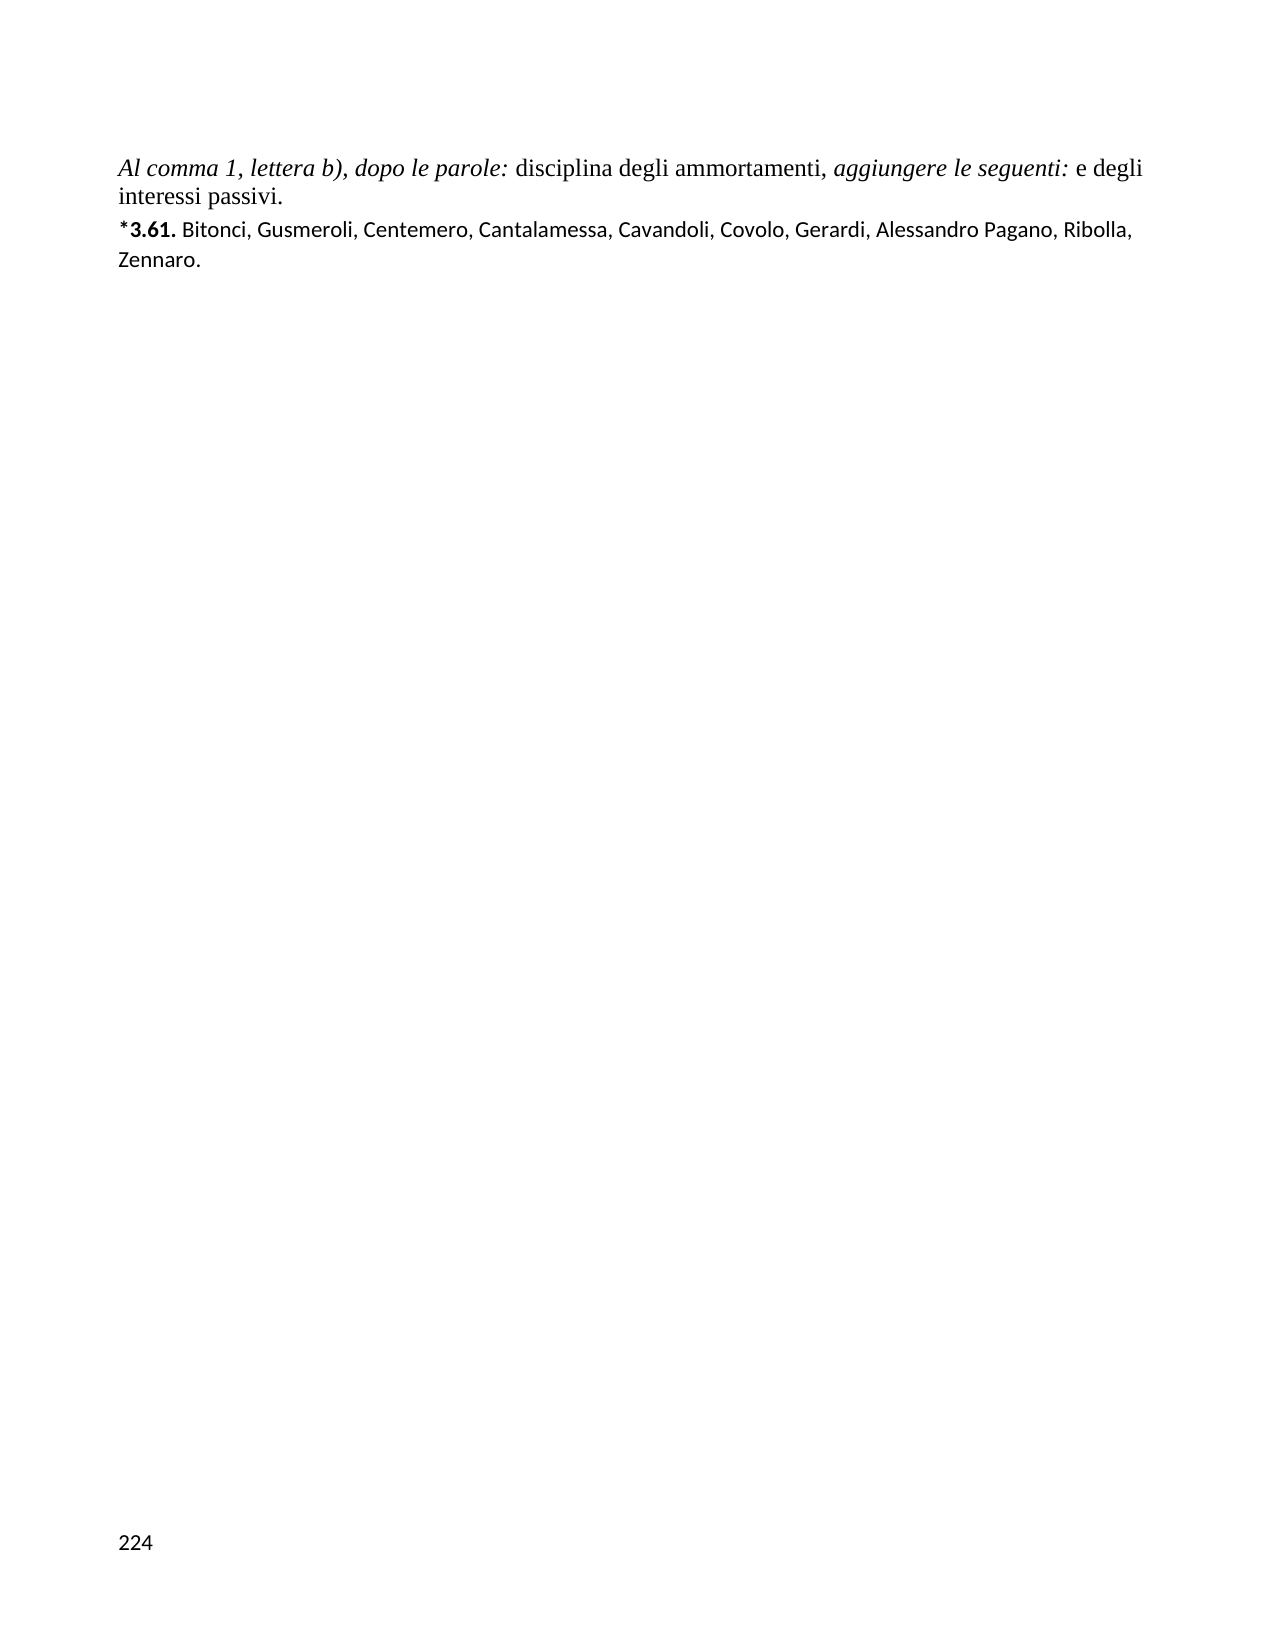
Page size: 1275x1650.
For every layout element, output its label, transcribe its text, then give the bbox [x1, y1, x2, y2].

text Al comma 1, lettera b), dopo le parole: disciplina degli ammortamenti, aggiungere le seguenti: e degli interessi passivi. [118, 153, 1157, 210]
text *3.61. Bitonci, Gusmeroli, Centemero, Cantalamessa, Cavandoli, Covolo, Gerardi, Alessandro Pagano, Ribolla, Zennaro. [118, 215, 1157, 273]
